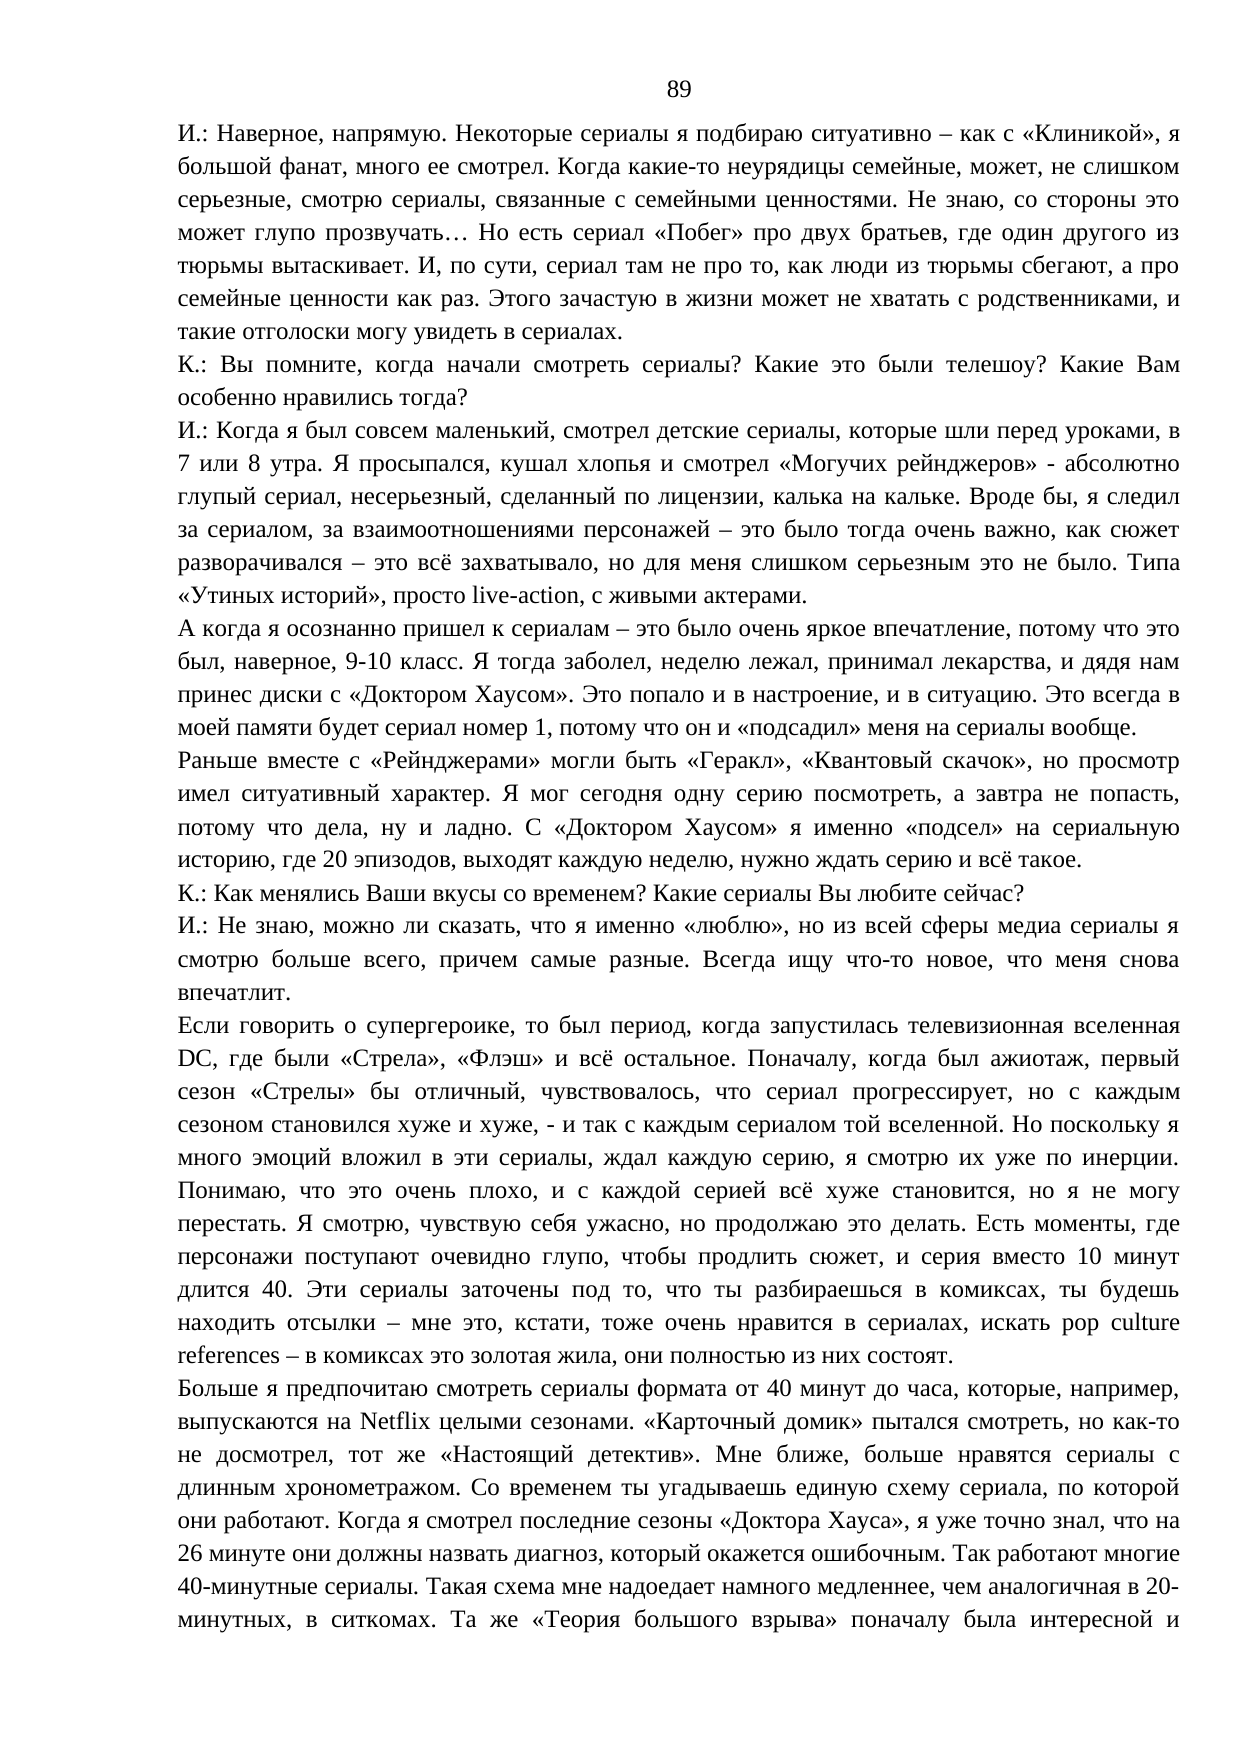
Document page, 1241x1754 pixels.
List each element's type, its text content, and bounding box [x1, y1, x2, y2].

text Если говорить о супергероике, то был период, когда запустилась телевизионная вселенная DC, где были «Стрела», «Флэш» и всё остальное. Поначалу, когда был ажиотаж, первый сезон «Стрелы» бы отличный, чувствовалось, что сериал прогрессирует, но с каждым сезоном становился хуже и хуже, - и так с каждым сериалом той вселенной. Но поскольку я много эмоций вложил в эти сериалы, ждал каждую серию, я смотрю их уже по инерции. Понимаю, что это очень плохо, и с каждой серией всё хуже становится, но я не могу перестать. Я смотрю, чувствую себя ужасно, но продолжаю это делать. Есть моменты, где персонажи поступают очевидно глупо, чтобы продлить сюжет, и серия вместо 10 минут длится 40. Эти сериалы заточены под то, что ты разбираешься в комиксах, ты будешь находить отсылки – мне это, кстати, тоже очень нравится в сериалах, искать pop culture references – в комиксах это золотая жила, они полностью из них состоят. [177, 1010, 1181, 1369]
text К.: Вы помните, когда начали смотреть сериалы? Какие это были телешоу? Какие Вам особенно нравились тогда? [177, 349, 1181, 411]
text И.: Не знаю, можно ли сказать, что я именно «люблю», но из всей сферы медиа сериалы я смотрю больше всего, причем самые разные. Всегда ищу что-то новое, что меня снова впечатлит. [177, 911, 1181, 1005]
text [177, 1373, 1181, 1633]
text И.: Наверное, напрямую. Некоторые сериалы я подбираю ситуативно – как с «Клиникой», я большой фанат, много ее смотрел. Когда какие-то неурядицы семейные, может, не слишком серьезные, смотрю сериалы, связанные с семейными ценностями. Не знаю, со стороны это может глупо прозвучать… Но есть сериал «Побег» про двух братьев, где один другого из тюрьмы вытаскивает. И, по сути, сериал там не про то, как люди из тюрьмы сбегают, а про семейные ценности как раз. Этого зачастую в жизни может не хватать с родственниками, и такие отголоски могу увидеть в сериалах. [177, 118, 1181, 345]
text Раньше вместе с «Рейнджерами» могли быть «Геракл», «Квантовый скачок», но просмотр имел ситуативный характер. Я мог сегодня одну серию посмотреть, а завтра не попасть, потому что дела, ну и ладно. С «Доктором Хаусом» я именно «подсел» на сериальную историю, где 20 эпизодов, выходят каждую неделю, нужно ждать серию и всё такое. [177, 746, 1181, 873]
text И.: Когда я был совсем маленький, смотрел детские сериалы, которые шли перед уроками, в 7 или 8 утра. Я просыпался, кушал хлопья и смотрел «Могучих рейнджеров» - абсолютно глупый сериал, несерьезный, сделанный по лицензии, калька на кальке. Вроде бы, я следил за сериалом, за взаимоотношениями персонажей – это было тогда очень важно, как сюжет разворачивался – это всё захватывало, но для меня слишком серьезным это не было. Типа «Утиных историй», просто live-action, с живыми актерами. [177, 415, 1181, 609]
text К.: Как менялись Ваши вкусы со временем? Какие сериалы Вы любите сейчас? [177, 878, 1181, 906]
text А когда я осознанно пришел к сериалам – это было очень яркое впечатление, потому что это был, наверное, 9-10 класс. Я тогда заболел, неделю лежал, принимал лекарства, и дядя нам принес диски с «Доктором Хаусом». Это попало и в настроение, и в ситуацию. Это всегда в моей памяти будет сериал номер 1, потому что он и «подсадил» меня на сериалы вообще. [177, 613, 1181, 741]
